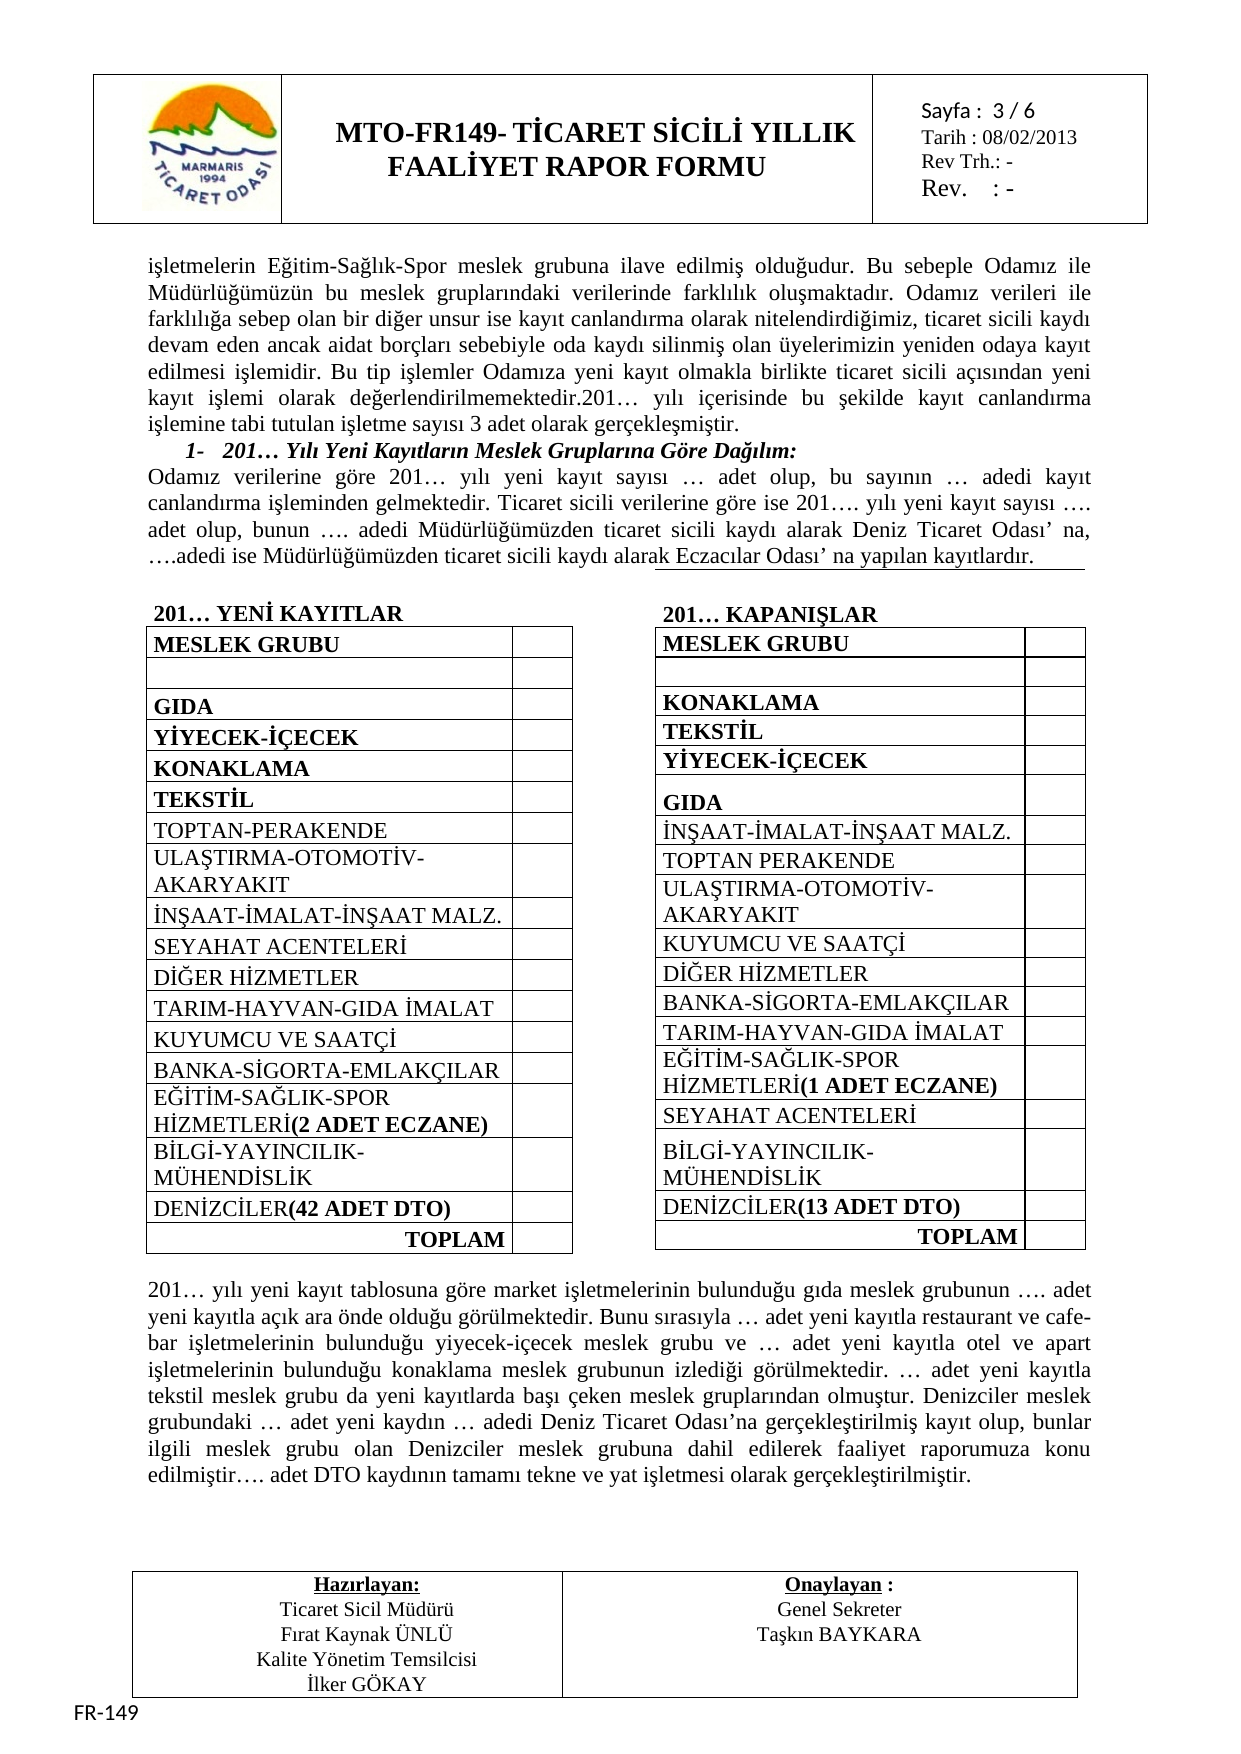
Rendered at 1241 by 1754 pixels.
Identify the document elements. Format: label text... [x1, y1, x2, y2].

table_cell DİĞER HİZMETLER [656, 958, 1024, 986]
table_cell ULAŞTIRMA-OTOMOTİV-AKARYAKIT [147, 844, 512, 897]
table_cell [1026, 716, 1085, 744]
table_cell TARIM-HAYVAN-GIDA İMALAT [656, 1017, 1024, 1045]
table_cell [1026, 1046, 1085, 1099]
table_header 201… YENİ KAYITLAR [146, 569, 573, 626]
table_cell [513, 991, 572, 1021]
table_cell [1026, 929, 1085, 957]
table_cell TEKSTİL [656, 716, 1024, 744]
text 201… yılı yeni kayıt tablosuna göre market işletmelerinin bulunduğu gıda meslek grubunun …. adet yeni kayıtla açık ara önde olduğu görülmektedir. Bunu sırasıyla … adet yeni kayıtla restaurant ve cafe-bar işletmelerinin bulunduğu yiyecek-içecek meslek grubu ve … adet yeni kayıtla otel ve apart işletmelerinin bulunduğu konaklama meslek grubunun izlediği görülmektedir. … adet yeni kayıtla tekstil meslek grubu da yeni kayıtlarda başı çeken meslek gruplarından olmuştur. Denizciler meslek grubundaki … adet yeni kaydın … adedi Deniz Ticaret Odası’na gerçekleştirilmiş kayıt olup, bunlar ilgili meslek grubu olan Denizciler meslek grubuna dahil edilerek faaliyet raporumuza konu edilmiştir…. adet DTO kaydının tamamı tekne ve yat işletmesi olarak gerçekleştirilmiştir. [148, 1277, 1093, 1487]
table_cell [513, 929, 572, 959]
table_cell [513, 1223, 572, 1253]
table_cell KONAKLAMA [147, 751, 512, 781]
table_cell [513, 1138, 572, 1191]
table_cell SEYAHAT ACENTELERİ [656, 1100, 1024, 1128]
table_cell BİLGİ-YAYINCILIK-MÜHENDİSLİK [656, 1129, 1024, 1190]
table_cell [513, 813, 572, 843]
table_cell [1026, 1100, 1085, 1128]
table_cell [1026, 746, 1085, 774]
table_cell SEYAHAT ACENTELERİ [147, 929, 512, 959]
table_cell [1026, 1221, 1085, 1249]
text Odamız verilerine göre 201… yılı yeni kayıt sayısı … adet olup, bu sayının … adedi kayıt canlandırma işleminden gelmektedir. Ticaret sicili verilerine göre ise 201…. yılı yeni kayıt sayısı …. adet olup, bunun …. adedi Müdürlüğümüzden ticaret sicili kaydı alarak Deniz Ticaret Odası’ na, ….adedi ise Müdürlüğümüzden ticaret sicili kaydı alarak Eczacılar Odası’ na yapılan kayıtlardır. [148, 463, 1093, 568]
table_cell [513, 1192, 572, 1222]
table_cell [1026, 775, 1085, 815]
table_cell DENİZCİLER(13 ADET DTO) [656, 1191, 1024, 1220]
table_cell [513, 782, 572, 812]
table_cell BANKA-SİGORTA-EMLAKÇILAR [147, 1053, 512, 1083]
table_cell [147, 658, 512, 688]
table_cell ULAŞTIRMA-OTOMOTİV-AKARYAKIT [656, 875, 1024, 927]
table_cell DİĞER HİZMETLER [147, 960, 512, 990]
table_cell İNŞAAT-İMALAT-İNŞAAT MALZ. [147, 898, 512, 928]
table_cell [513, 627, 572, 657]
table_cell [1026, 1017, 1085, 1045]
table_cell TOPLAM [656, 1221, 1024, 1249]
table_cell [513, 689, 572, 719]
list 201… Yılı Yeni Kayıtların Meslek Gruplarına Göre Dağılım: [185, 437, 1093, 463]
table_cell KONAKLAMA [656, 687, 1024, 715]
table_cell TEKSTİL [147, 782, 512, 812]
table_cell [1026, 816, 1085, 844]
table_cell [1026, 1129, 1085, 1190]
table_cell [1026, 845, 1085, 874]
table_cell [513, 720, 572, 750]
table_cell [513, 658, 572, 688]
table_cell TARIM-HAYVAN-GIDA İMALAT [147, 991, 512, 1021]
table_cell DENİZCİLER(42 ADET DTO) [147, 1192, 512, 1222]
table_cell YİYECEK-İÇECEK [147, 720, 512, 750]
picture [141, 81, 281, 211]
table_cell [513, 1084, 572, 1137]
table_cell [1026, 987, 1085, 1016]
table_cell [1026, 628, 1085, 656]
table_cell MESLEK GRUBU [147, 627, 512, 657]
table_cell EĞİTİM-SAĞLIK-SPOR HİZMETLERİ(2 ADET ECZANE) [147, 1084, 512, 1137]
table_cell MESLEK GRUBU [656, 628, 1024, 656]
table_cell GIDA [147, 689, 512, 719]
table_cell GIDA [656, 775, 1024, 815]
table_cell [513, 898, 572, 928]
table_cell [1026, 875, 1085, 927]
table_cell TOPLAM [147, 1223, 512, 1253]
table_cell [513, 960, 572, 990]
table_cell BANKA-SİGORTA-EMLAKÇILAR [656, 987, 1024, 1016]
table_cell BİLGİ-YAYINCILIK-MÜHENDİSLİK [147, 1138, 512, 1191]
table_cell TOPTAN PERAKENDE [656, 845, 1024, 874]
table_cell [513, 844, 572, 897]
table_cell 201… KAPANIŞLAR [655, 570, 1085, 627]
table_cell YİYECEK-İÇECEK [656, 746, 1024, 774]
table_cell [1026, 658, 1085, 686]
table_cell KUYUMCU VE SAATÇİ [147, 1022, 512, 1052]
table_cell [656, 658, 1024, 686]
table_cell EĞİTİM-SAĞLIK-SPOR HİZMETLERİ(1 ADET ECZANE) [656, 1046, 1024, 1099]
table_cell [513, 1053, 572, 1083]
table_cell KUYUMCU VE SAATÇİ [656, 929, 1024, 957]
table_cell [1026, 687, 1085, 715]
table_cell [1026, 958, 1085, 986]
table_cell [513, 1022, 572, 1052]
table_cell İNŞAAT-İMALAT-İNŞAAT MALZ. [656, 816, 1024, 844]
table_cell TOPTAN-PERAKENDE [147, 813, 512, 843]
table_cell [1026, 1191, 1085, 1220]
table_cell [513, 751, 572, 781]
